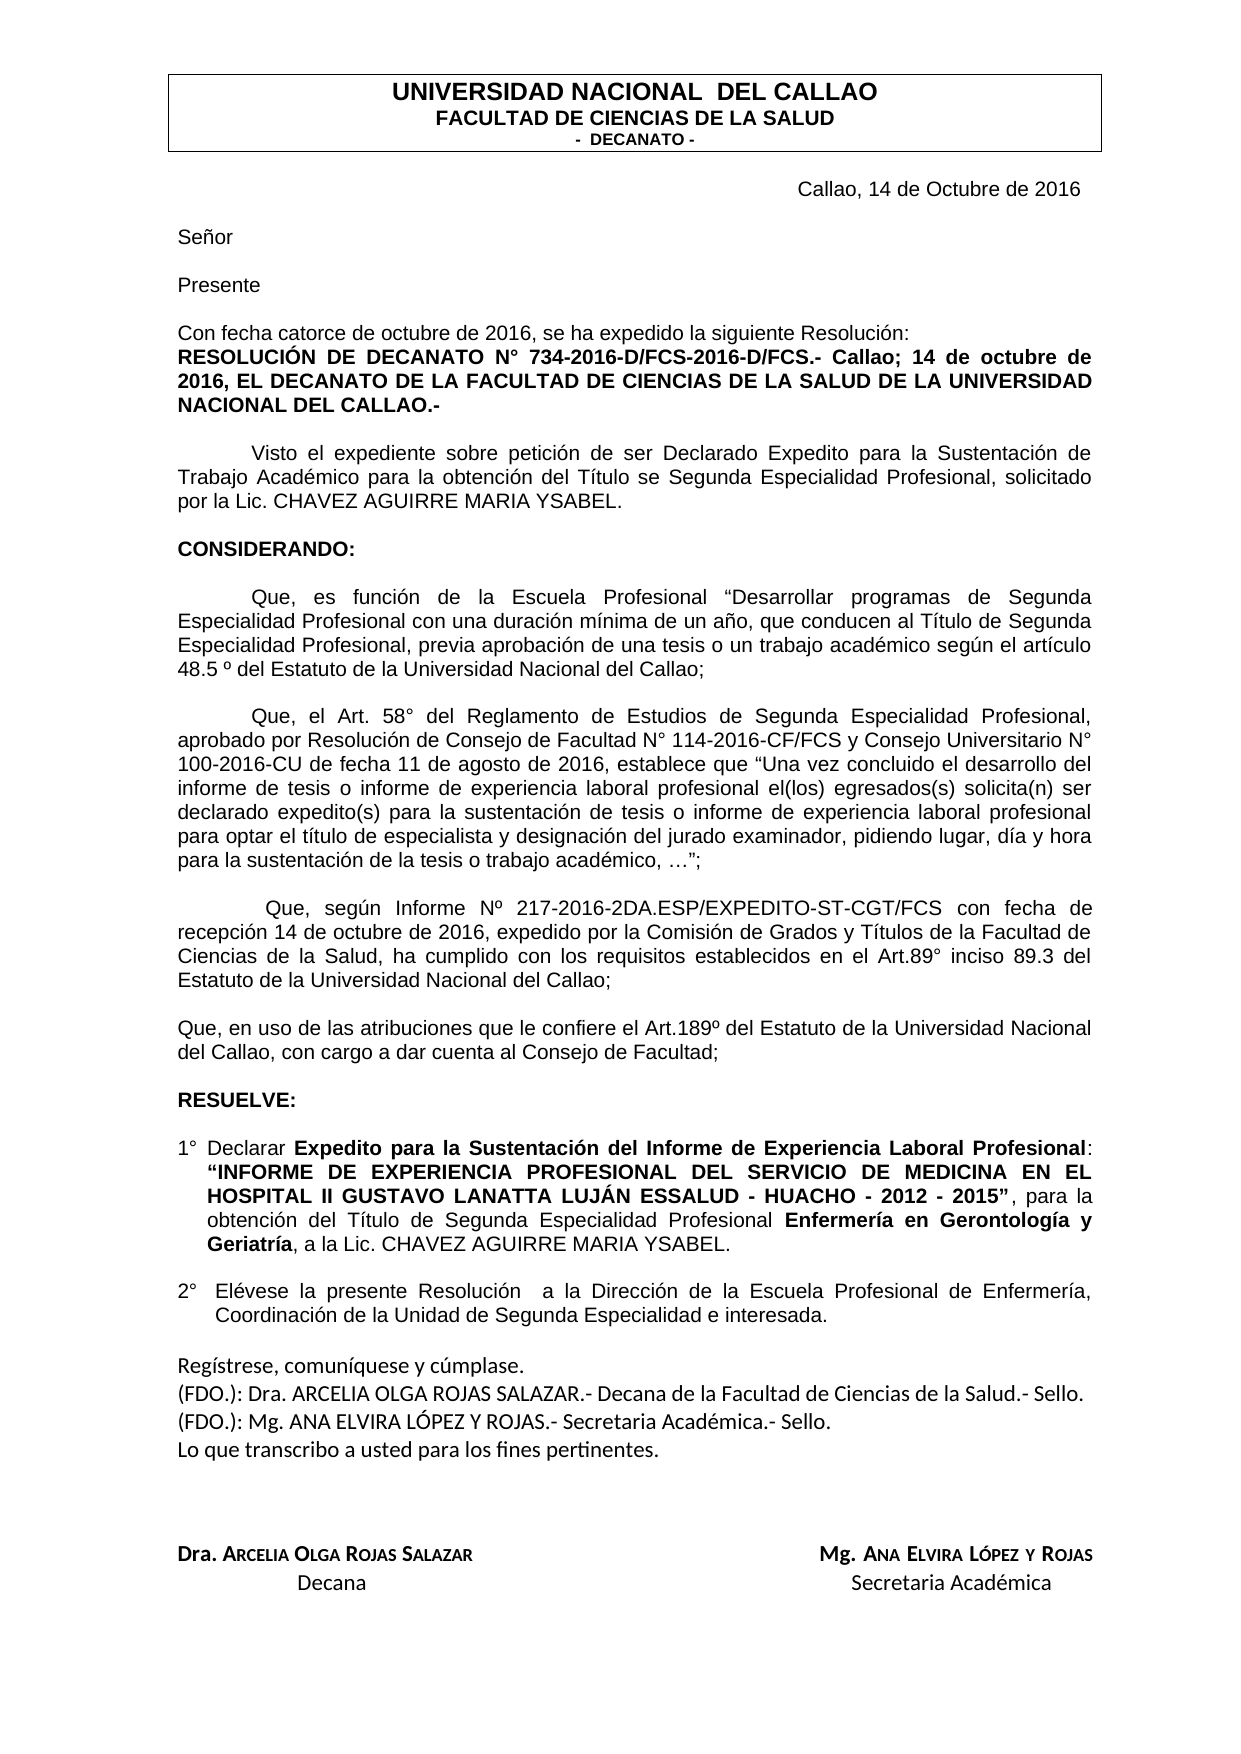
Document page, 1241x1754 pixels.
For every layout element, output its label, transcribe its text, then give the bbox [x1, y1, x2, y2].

text CONSIDERANDO: [177, 537, 1093, 561]
text Que, es función de la Escuela Profesional “Desarrollar programas de Segunda Especialidad Profesional con una duración mínima de un año, que conducen al Título de Segunda Especialidad Profesional, previa aprobación de una tesis o un trabajo académico según el artículo 48.5 º del Estatuto de la Universidad Nacional del Callao; [177, 584, 1093, 680]
text 1° Declarar Expedito para la Sustentación del Informe de Experiencia Laboral Profesional: “INFORME DE EXPERIENCIA PROFESIONAL DEL SERVICIO DE MEDICINA EN EL HOSPITAL II GUSTAVO LANATTA LUJÁN ESSALUD - HUACHO - 2012 - 2015”, para la obtención del Título de Segunda Especialidad Profesional Enfermería en Gerontología y Geriatría, a la Lic. CHAVEZ AGUIRRE MARIA YSABEL. [177, 1136, 1093, 1255]
text Que, el Art. 58° del Reglamento de Estudios de Segunda Especialidad Profesional, aprobado por Resolución de Consejo de Facultad N° 114-2016-CF/FCS y Consejo Universitario N° 100-2016-CU de fecha 11 de agosto de 2016, establece que “Una vez concluido el desarrollo del informe de tesis o informe de experiencia laboral profesional el(los) egresados(s) solicita(n) ser declarado expedito(s) para la sustentación de tesis o informe de experiencia laboral profesional para optar el título de especialista y designación del jurado examinador, pidiendo lugar, día y hora para la sustentación de la tesis o trabajo académico, …”; [177, 704, 1093, 872]
text Que, en uso de las atribuciones que le confiere el Art.189º del Estatuto de la Universidad Nacional del Callao, con cargo a dar cuenta al Consejo de Facultad; [177, 1016, 1093, 1064]
text Dra. Arcelia Olga Rojas Salazar Mg. Ana Elvira López y Rojas Decana Secretaria Académica [177, 1539, 1093, 1596]
text Regístrese, comuníquese y cúmplase. [177, 1351, 1093, 1379]
text Lo que transcribo a usted para los fines pertinentes. [177, 1435, 1093, 1463]
text 2° Elévese la presente Resolución a la Dirección de la Escuela Profesional de Enfermería, Coordinación de la Unidad de Segunda Especialidad e interesada. [177, 1279, 1093, 1327]
text Señor [177, 225, 1093, 249]
text Que, según Informe Nº 217-2016-2DA.ESP/EXPEDITO-ST-CGT/FCS con fecha de recepción 14 de octubre de 2016, expedido por la Comisión de Grados y Títulos de la Facultad de Ciencias de la Salud, ha cumplido con los requisitos establecidos en el Art.89° inciso 89.3 del Estatuto de la Universidad Nacional del Callao; [177, 896, 1093, 992]
text Presente [177, 273, 1093, 297]
text Con fecha catorce de octubre de 2016, se ha expedido la siguiente Resolución: [177, 321, 1093, 345]
text RESOLUCIÓN DE DECANATO N° 734-2016-D/FCS-2016-D/FCS.- Callao; 14 de octubre de 2016, EL DECANATO de LA FACULTAD DE CIENCIAS DE LA SALUD DE LA UNIVERSIDAD NACIONAL DEL CALLAO.- [177, 345, 1093, 417]
text (FDO.): Dra. ARCELIA OLGA ROJAS SALAZAR.- Decana de la Facultad de Ciencias de la Salud.- Sello. [177, 1379, 1093, 1407]
text Callao, 14 de Octubre de 2016 [177, 177, 1093, 201]
text Visto el expediente sobre petición de ser Declarado Expedito para la Sustentación de Trabajo Académico para la obtención del Título se Segunda Especialidad Profesional, solicitado por la Lic. CHAVEZ AGUIRRE MARIA YSABEL. [177, 441, 1093, 513]
text (FDO.): Mg. ANA ELVIRA LÓPEZ Y ROJAS.- Secretaria Académica.- Sello. [177, 1407, 1093, 1435]
text RESUELVE: [177, 1088, 1093, 1112]
